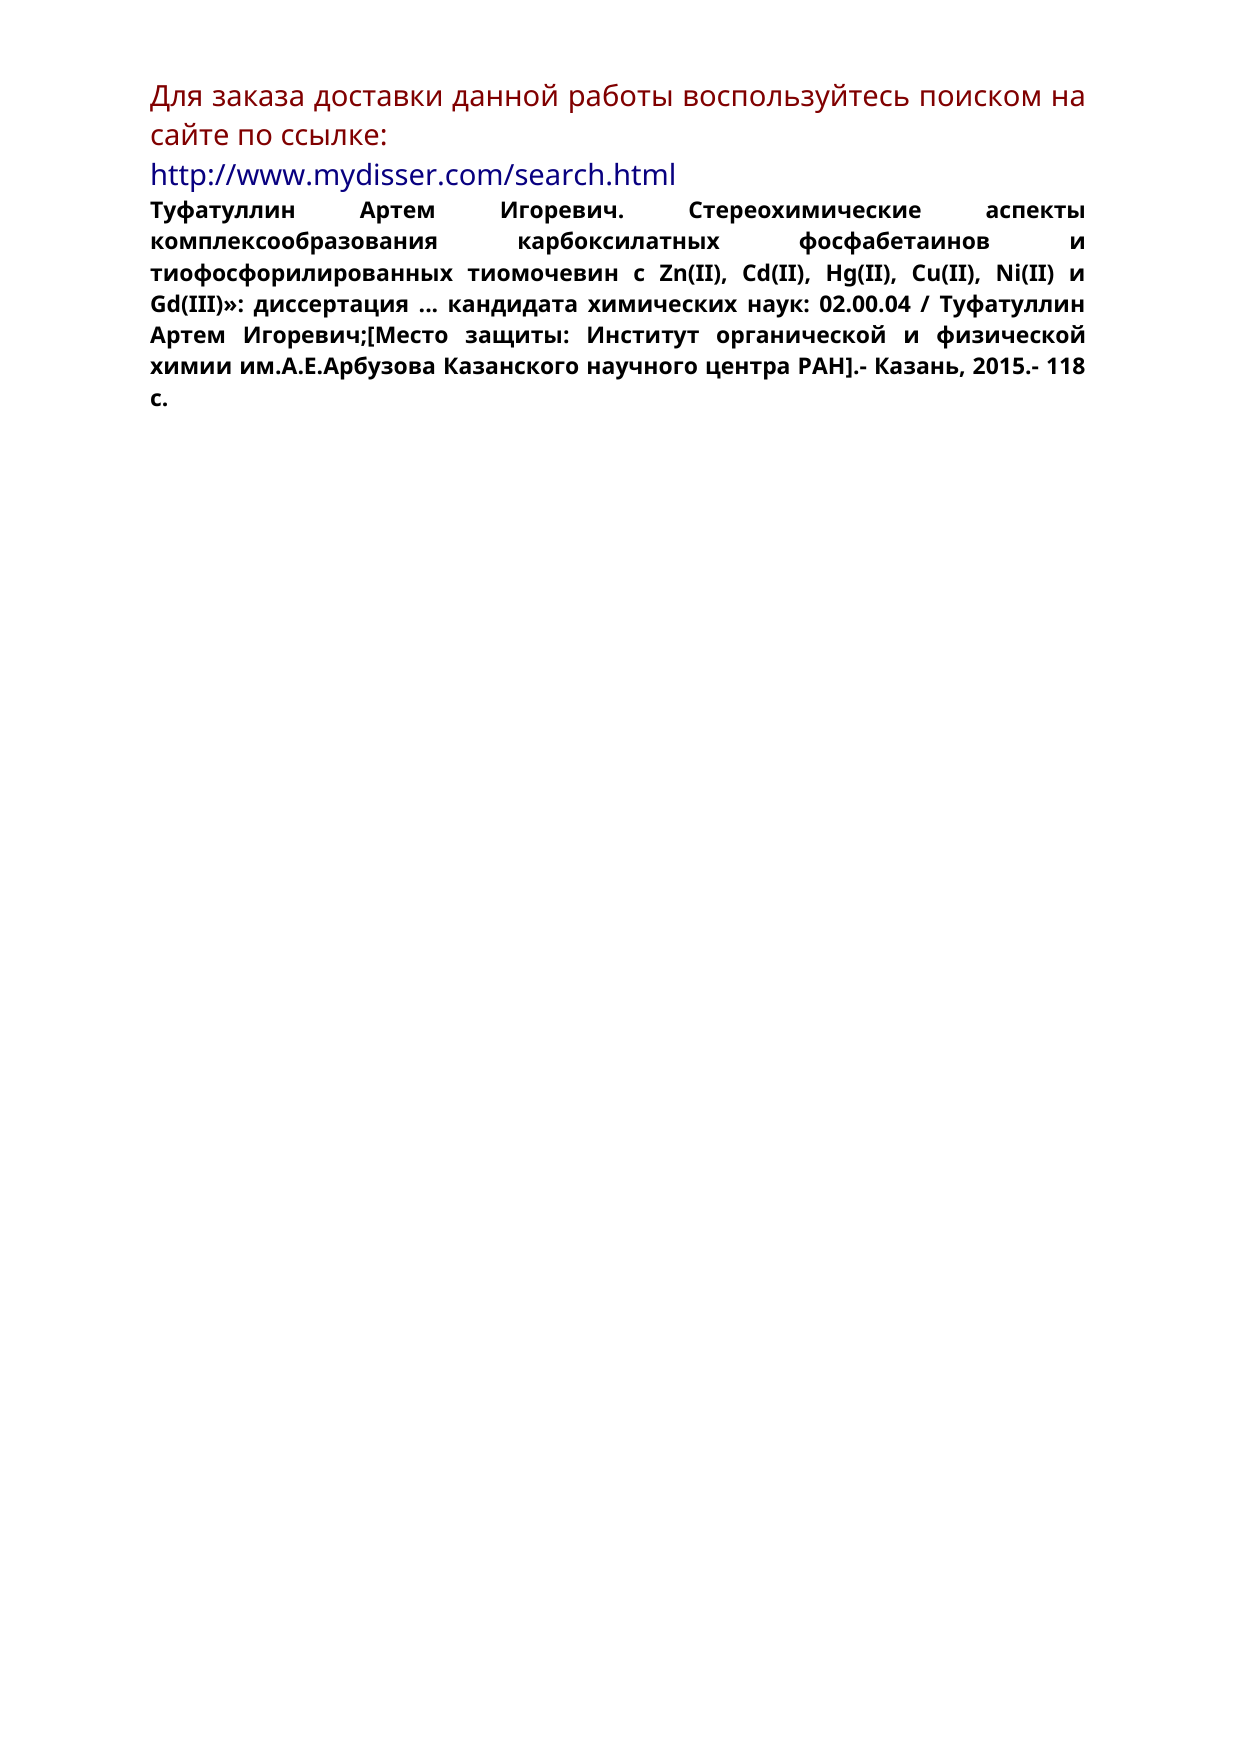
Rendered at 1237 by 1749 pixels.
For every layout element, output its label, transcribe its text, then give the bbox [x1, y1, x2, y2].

text Туфатуллин Артем Игоревич. Стереохимические аспекты комплексообразования карбоксилатных фосфабетаинов и тиофосфорилированных тиомочевин с Zn(II), Cd(II), Hg(II), Cu(II), Ni(II) и Gd(III)»: диссертация ... кандидата химических наук: 02.00.04 / Туфатуллин Артем Игоревич;[Место защиты: Институт органической и физической химии им.А.Е.Арбузова Казанского научного центра РАН].- Казань, 2015.- 118 с. [150, 194, 1086, 413]
